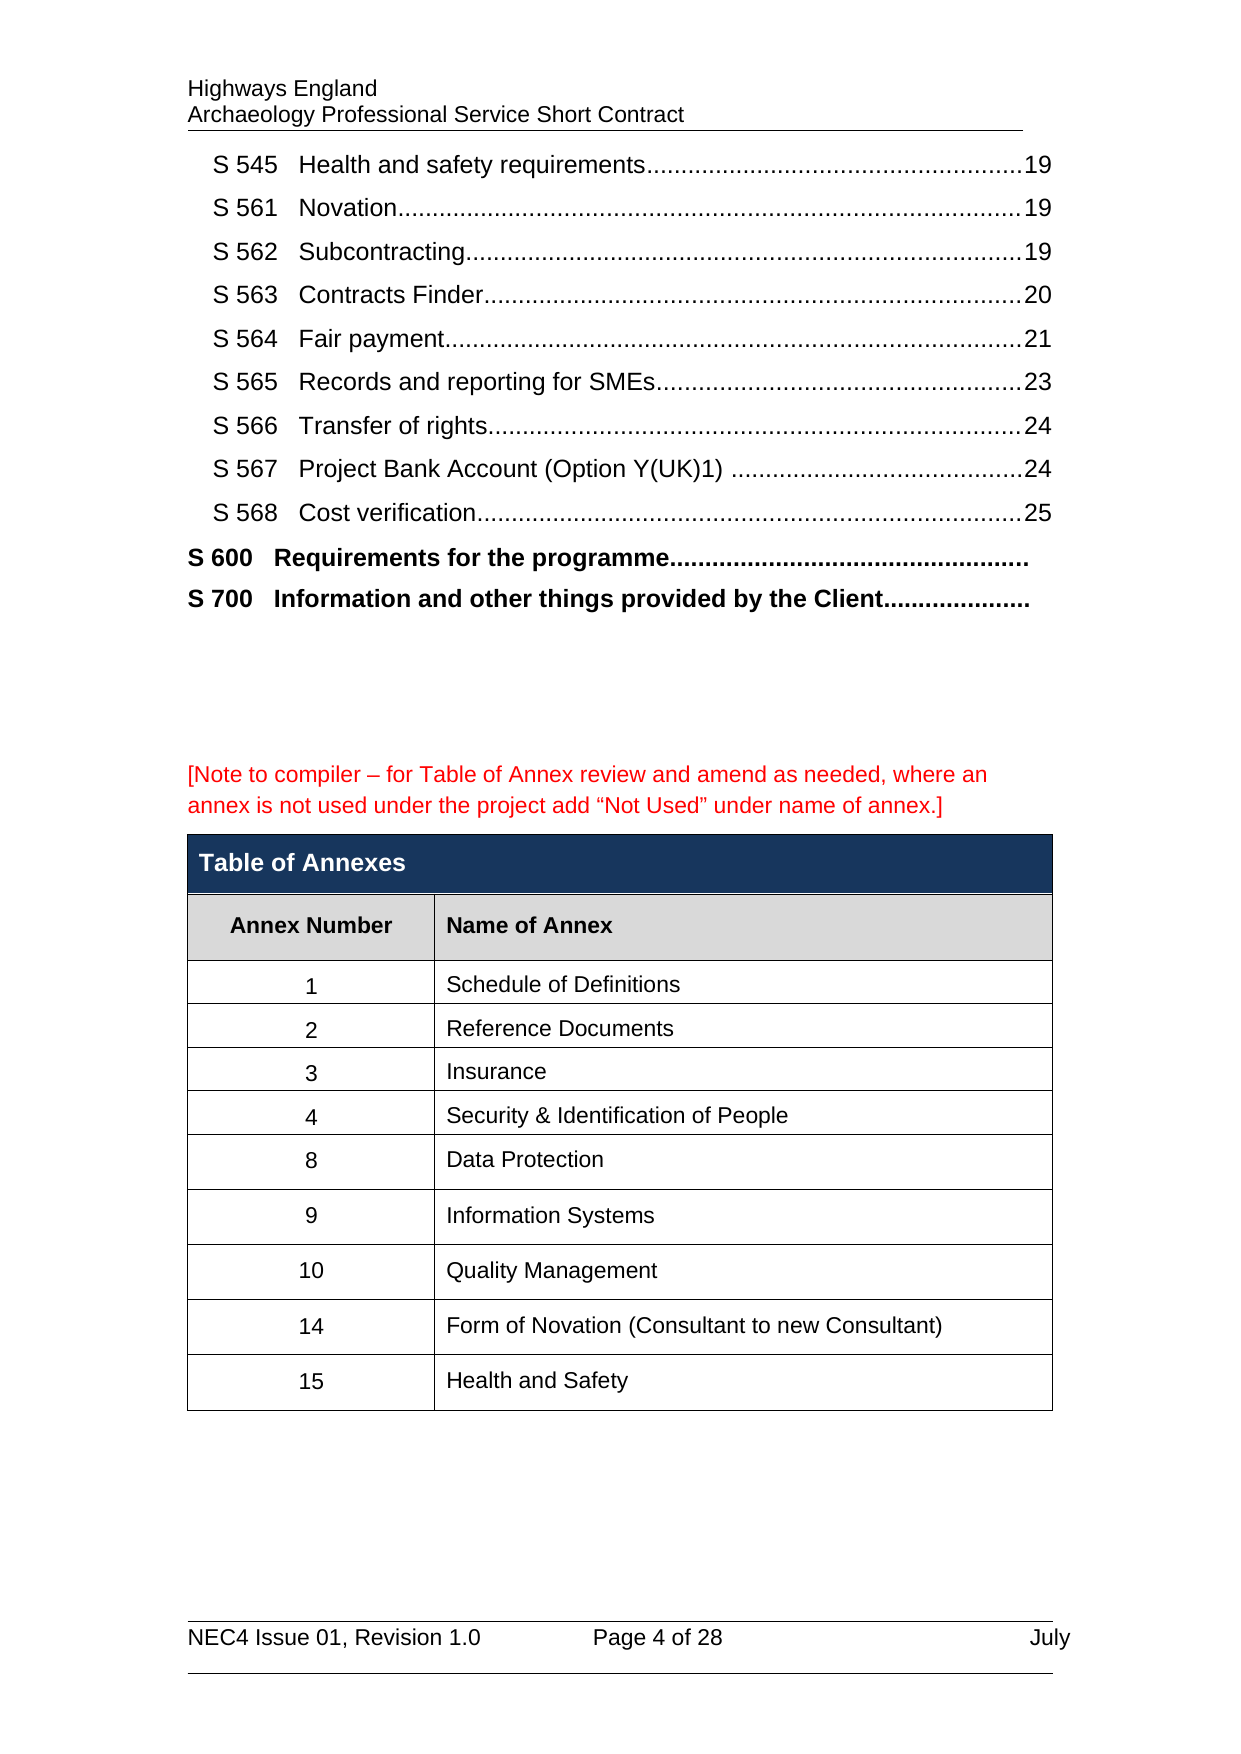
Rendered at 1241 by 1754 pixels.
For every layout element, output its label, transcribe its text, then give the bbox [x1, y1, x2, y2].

table_cell Schedule of Definitions [435, 961, 1052, 1003]
text [Note to compiler – for Table of Annex review and amend as needed, where an annex is not used under the project add “Not Used” under name of annex.] [187, 761, 1053, 818]
table_cell 4 [188, 1091, 434, 1133]
table_cell Data Protection [435, 1135, 1052, 1189]
table_cell Information Systems [435, 1190, 1052, 1244]
table_cell Annex Number [188, 895, 434, 960]
table_cell 8 [188, 1135, 434, 1189]
table_cell 3 [188, 1048, 434, 1090]
table_cell Name of Annex [435, 895, 1052, 960]
table_cell Quality Management [435, 1245, 1052, 1299]
table_cell Reference Documents [435, 1004, 1052, 1047]
table_cell 1 [188, 961, 434, 1003]
table_cell 14 [188, 1300, 434, 1354]
table_cell Health and Safety [435, 1355, 1052, 1409]
table_cell Form of Novation (Consultant to new Consultant) [435, 1300, 1052, 1354]
table_cell 10 [188, 1245, 434, 1299]
table_cell Insurance [435, 1048, 1052, 1090]
table_cell 9 [188, 1190, 434, 1244]
table_cell Security & Identification of People [435, 1091, 1052, 1133]
table_header Table of Annexes [188, 835, 1052, 893]
table_cell 15 [188, 1355, 434, 1409]
table_cell 2 [188, 1004, 434, 1047]
